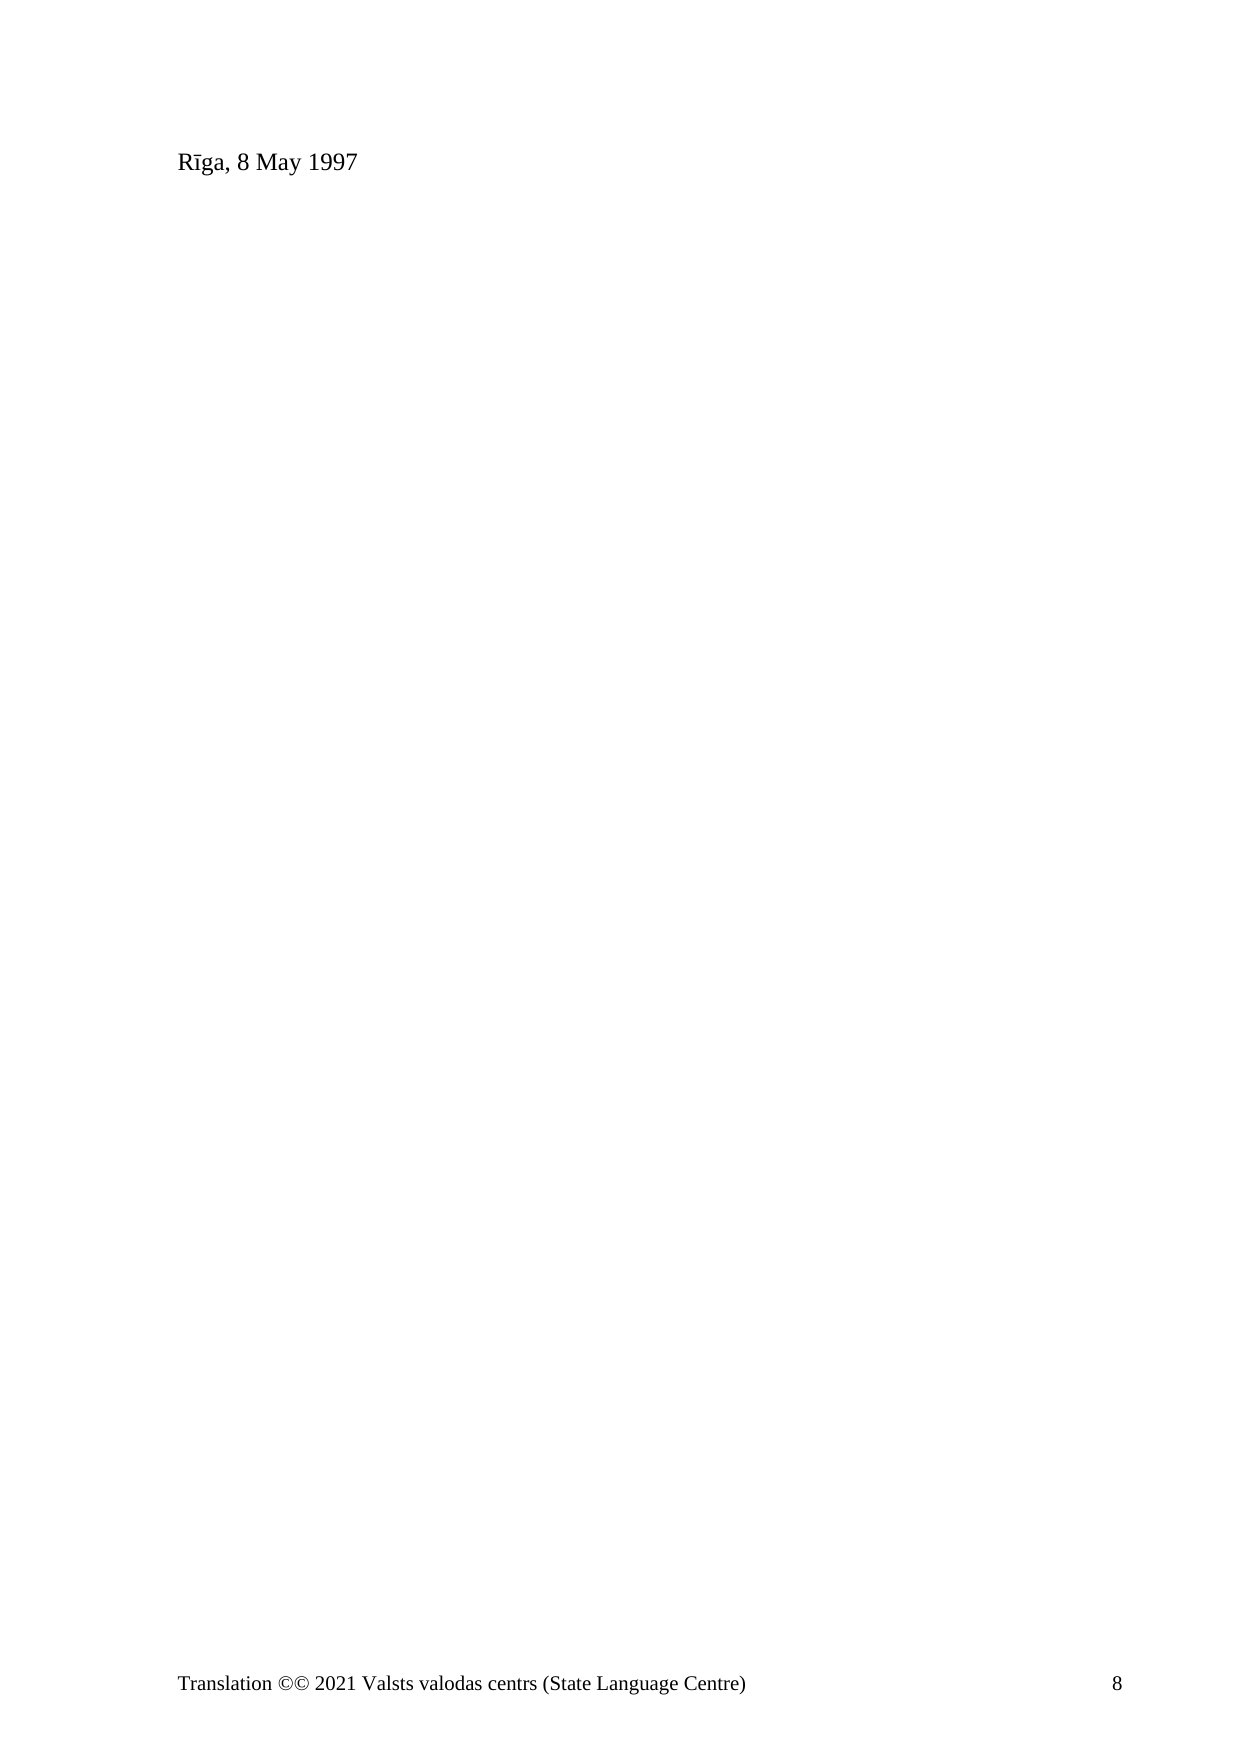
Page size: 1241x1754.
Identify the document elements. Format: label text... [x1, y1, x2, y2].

text Rīga, 8 May 1997 [177, 147, 1122, 176]
